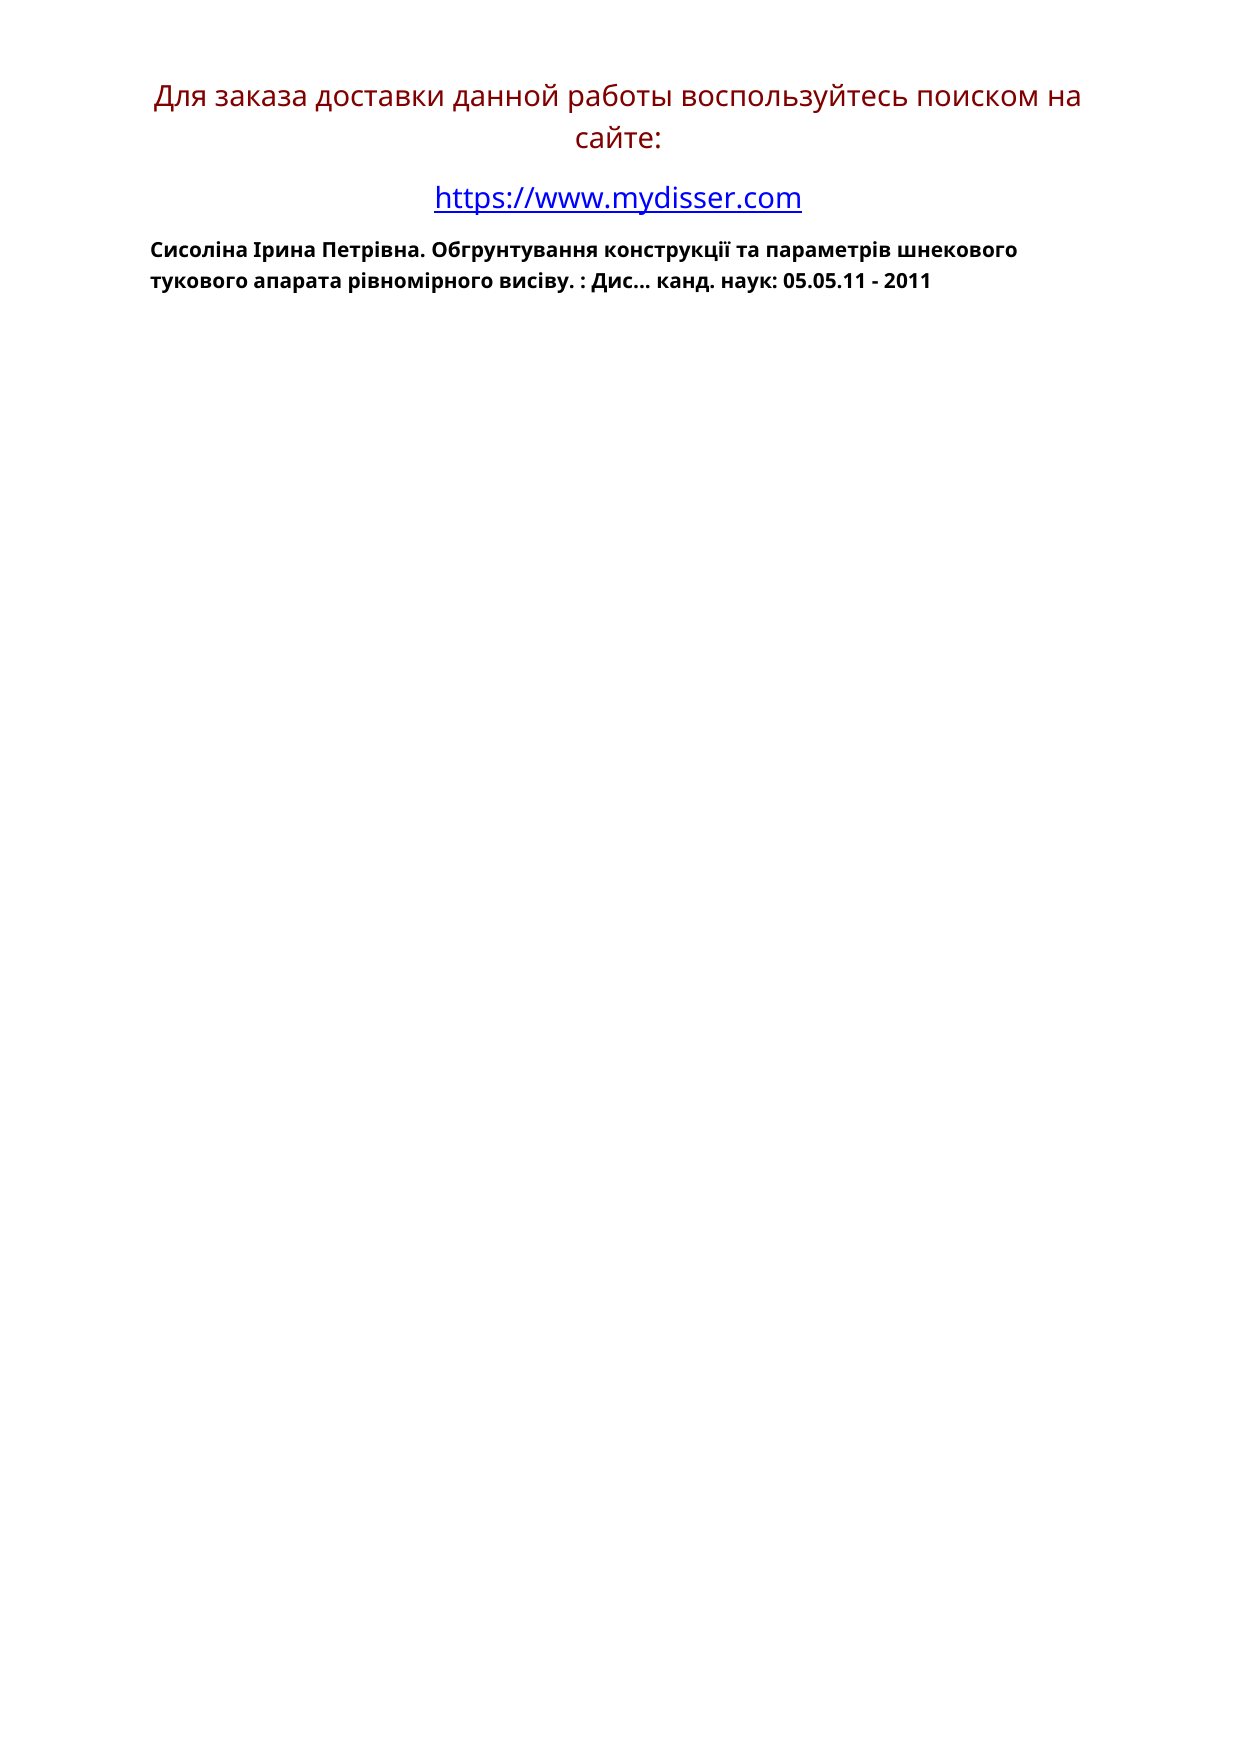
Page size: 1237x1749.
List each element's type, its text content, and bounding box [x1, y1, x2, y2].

text Сисоліна Ірина Петрівна. Обгрунтування конструкції та параметрів шнекового тукового апарата рівномірного висіву. : Дис... канд. наук: 05.05.11 - 2011 [150, 236, 1086, 294]
